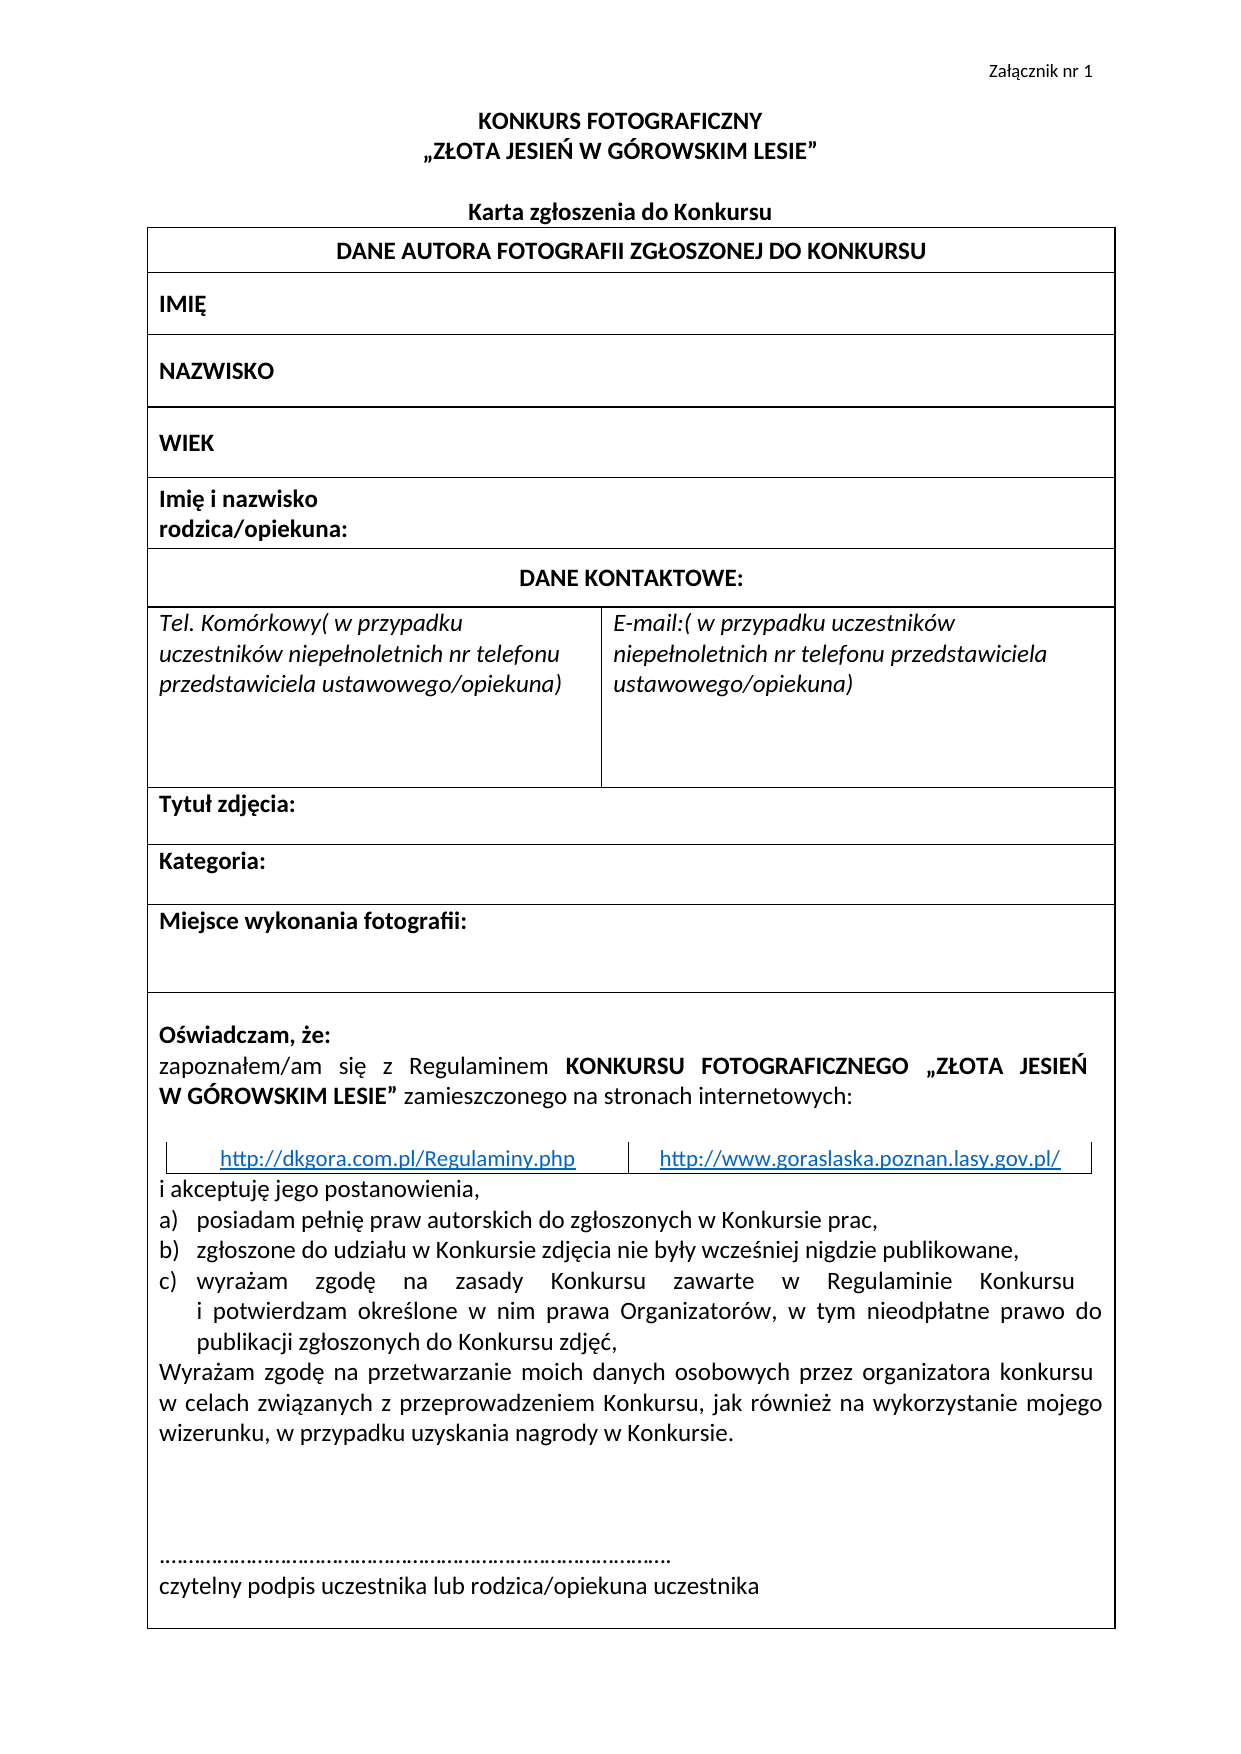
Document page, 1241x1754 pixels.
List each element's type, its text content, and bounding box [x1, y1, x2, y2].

table_cell Tel. Komórkowy( w przypadku uczestników niepełnoletnich nr telefonu przedstawiciela ustawowego/opiekuna) [148, 608, 601, 787]
table_cell IMIĘ [148, 273, 1114, 334]
table_cell NAZWISKO [148, 335, 1114, 406]
table_cell DANE KONTAKTOWE: [148, 549, 1114, 606]
table_cell Oświadczam, że: zapoznałem/am się z Regulaminem KONKURSU FOTOGRAFICZNEGO „ZŁOTA JESIEŃ W GÓROWSKIM LESIE” zamieszczonego na stronach internetowych: i akceptuję jego postanowienia, posiadam pełnię praw autorskich do zgłoszonych w Konkursie prac, zgłoszone do udziału w Konkursie zdjęcia nie były wcześniej nigdzie publikowane, wyrażam zgodę na zasady Konkursu zawarte w Regulaminie Konkursu i potwierdzam określone w nim prawa Organizatorów, w tym nieodpłatne prawo do publikacji zgłoszonych do Konkursu zdjęć, Wyrażam zgodę na przetwarzanie moich danych osobowych przez organizatora konkursu w celach związanych z przeprowadzeniem Konkursu, jak również na wykorzystanie mojego wizerunku, w przypadku uzyskania nagrody w Konkursie. .……………………………………………………………………………. czytelny podpis uczestnika lub rodzica/opiekuna uczestnika [148, 993, 1114, 1628]
text KONKURS FOTOGRAFICZNY „ZŁOTA JESIEŃ W GÓROWSKIM LESIE” [148, 105, 1092, 166]
table_cell Miejsce wykonania fotografii: [148, 905, 1114, 992]
table_cell Imię i nazwisko rodzica/opiekuna: [148, 478, 1114, 548]
table_cell Tytuł zdjęcia: [148, 788, 1114, 844]
table_cell E-mail:( w przypadku uczestników niepełnoletnich nr telefonu przedstawiciela ustawowego/opiekuna) [602, 608, 1114, 787]
table_header DANE AUTORA FOTOGRAFII ZGŁOSZONEJ DO KONKURSU [148, 228, 1114, 272]
text Karta zgłoszenia do Konkursu [148, 196, 1092, 227]
text Załącznik nr 1 [148, 59, 1092, 82]
table_cell Kategoria: [148, 845, 1114, 904]
table_cell WIEK [148, 408, 1114, 477]
